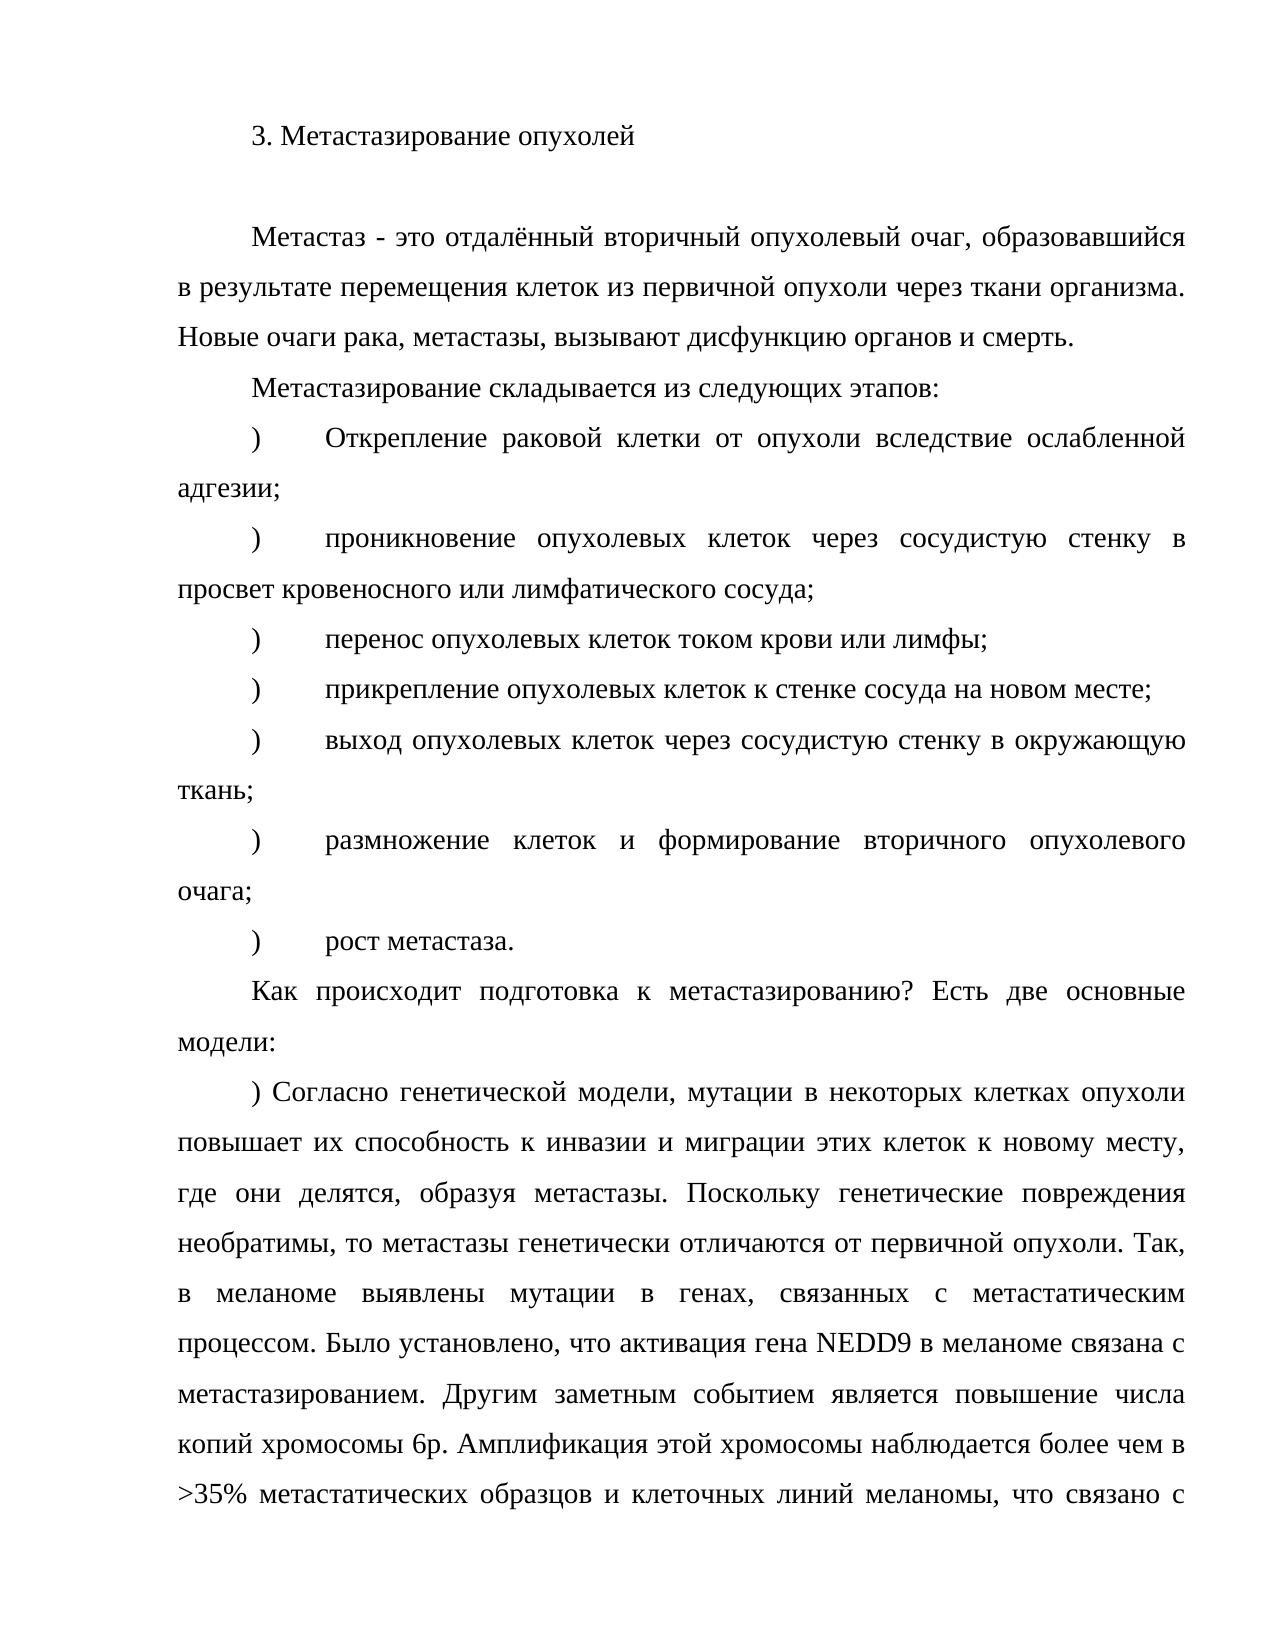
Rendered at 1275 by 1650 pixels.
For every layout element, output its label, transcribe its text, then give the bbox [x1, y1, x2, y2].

text Как происходит подготовка к метастазированию? Есть две основные модели: [177, 973, 1186, 1057]
text ) Открепление раковой клетки от опухоли вследствие ослабленной адгезии; [177, 420, 1186, 504]
text ) проникновение опухолевых клеток через сосудистую стенку в просвет кровеносного или лимфатического сосуда; [177, 521, 1186, 604]
text Метастаз - это отдалённый вторичный опухолевый очаг, образовавшийся в результате перемещения клеток из первичной опухоли через ткани организма. Новые очаги рака, метастазы, вызывают дисфункцию органов и смерть. [177, 219, 1186, 353]
text ) прикрепление опухолевых клеток к стенке сосуда на новом месте; [177, 672, 1186, 705]
text ) рост метастаза. [177, 923, 1186, 957]
text Метастазирование складывается из следующих этапов: [177, 370, 1186, 403]
text ) перенос опухолевых клеток током крови или лимфы; [177, 621, 1186, 655]
text 3. Метастазирование опухолей [177, 118, 1186, 152]
text ) выход опухолевых клеток через сосудистую стенку в окружающую ткань; [177, 722, 1186, 806]
text ) размножение клеток и формирование вторичного опухолевого очага; [177, 822, 1186, 906]
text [177, 1074, 1186, 1510]
